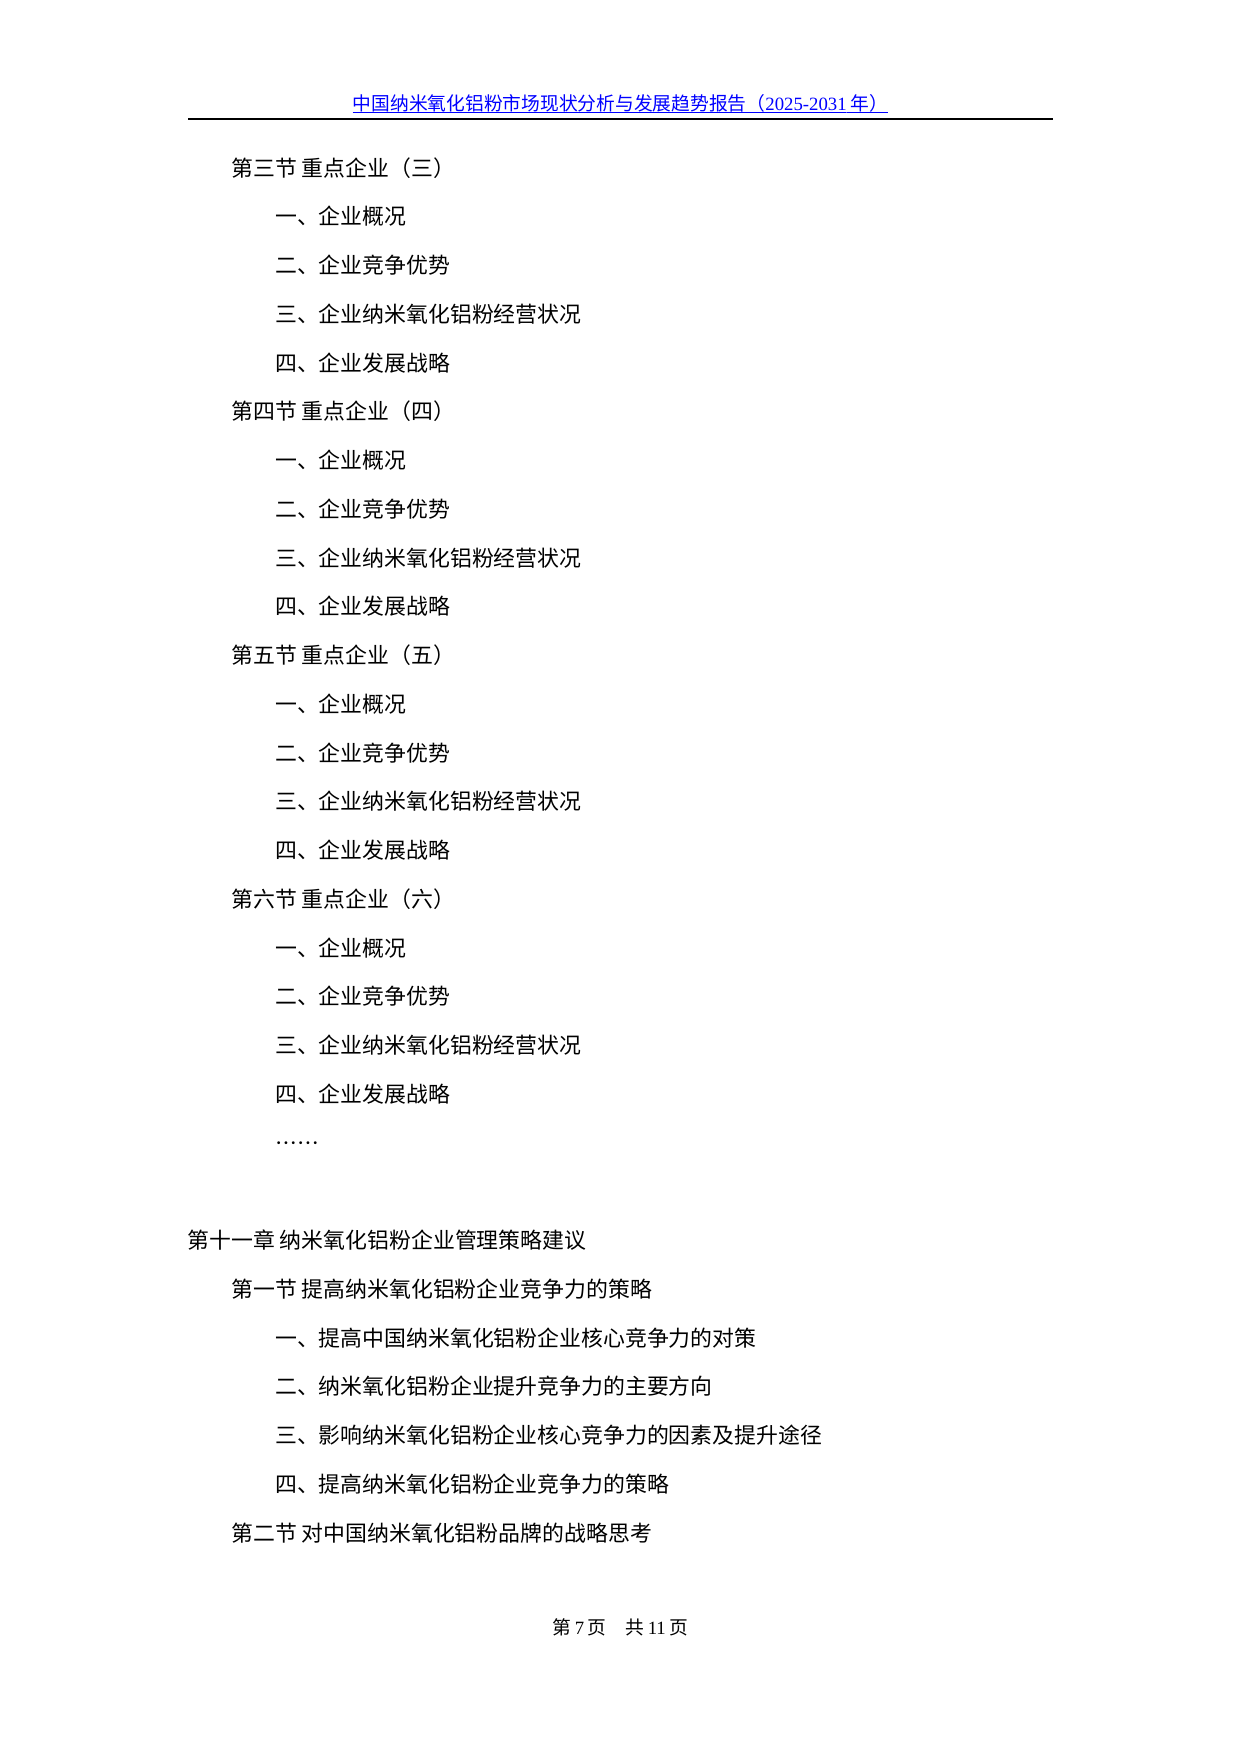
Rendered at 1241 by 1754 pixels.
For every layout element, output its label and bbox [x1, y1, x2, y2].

text [187, 150, 1053, 1548]
